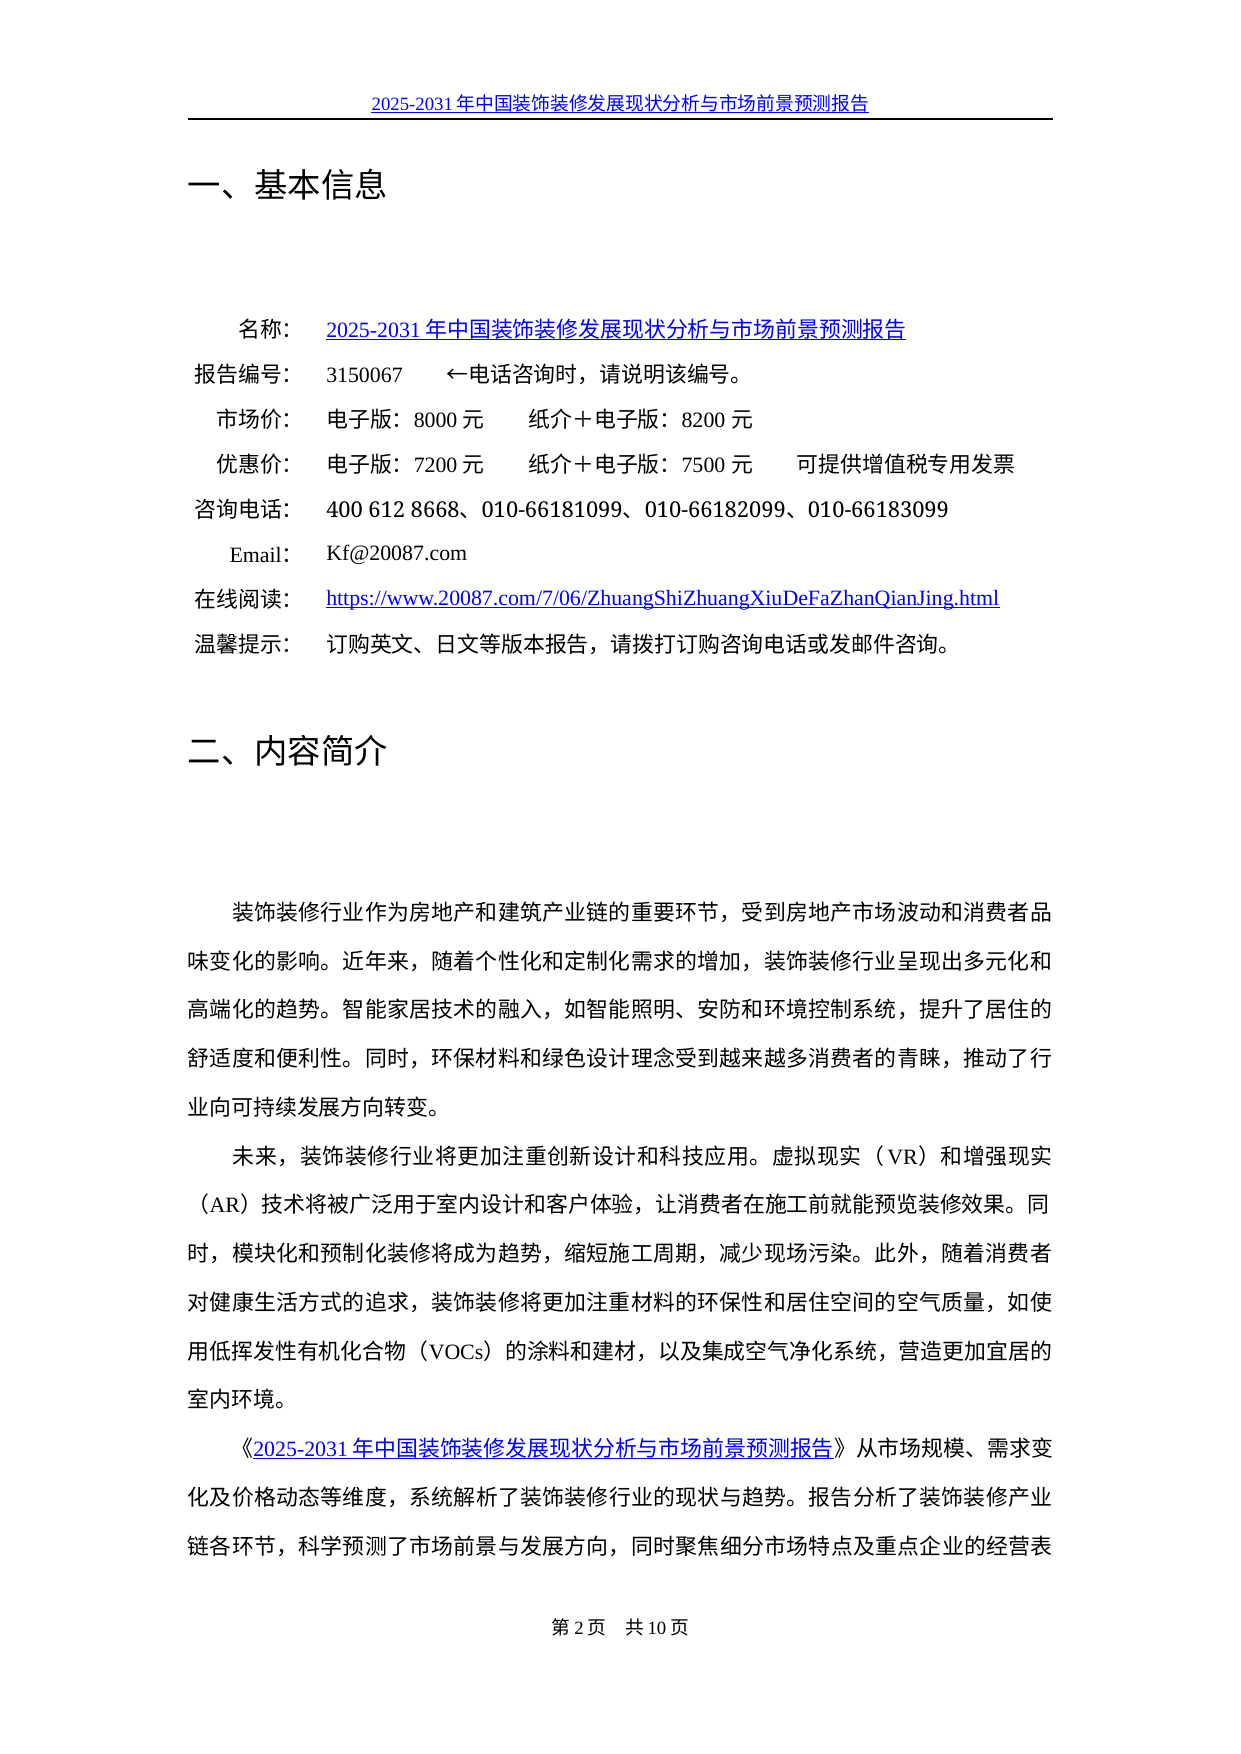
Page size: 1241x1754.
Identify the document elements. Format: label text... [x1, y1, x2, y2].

table_cell 报告编号： [167, 357, 315, 402]
table_cell 400 612 8668、010-66181099、010-66182099、010-66183099 [315, 492, 1073, 537]
table_cell 市场价： [167, 402, 315, 447]
table_header 名称： [167, 312, 315, 357]
table_cell 在线阅读： [167, 582, 315, 627]
table_cell 订购英文、日文等版本报告，请拨打订购咨询电话或发邮件咨询。 [315, 627, 1073, 672]
table_cell Email： [167, 537, 315, 582]
table_cell Kf@20087.com [315, 537, 1073, 582]
table_header 2025-2031年中国装饰装修发展现状分析与市场前景预测报告 [315, 312, 1073, 357]
table_cell 电子版：8000 元 纸介＋电子版：8200 元 [315, 402, 1073, 447]
title 一、基本信息 [187, 150, 1053, 215]
table_cell 电子版：7200 元 纸介＋电子版：7500 元 可提供增值税专用发票 [315, 447, 1073, 492]
title 二、内容简介 [187, 717, 1053, 782]
table_cell 优惠价： [167, 447, 315, 492]
table_cell 咨询电话： [167, 492, 315, 537]
table_cell 3150067 ←电话咨询时，请说明该编号。 [315, 357, 1073, 402]
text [187, 894, 1053, 1561]
table_cell [315, 582, 1073, 627]
table_cell 温馨提示： [167, 627, 315, 672]
